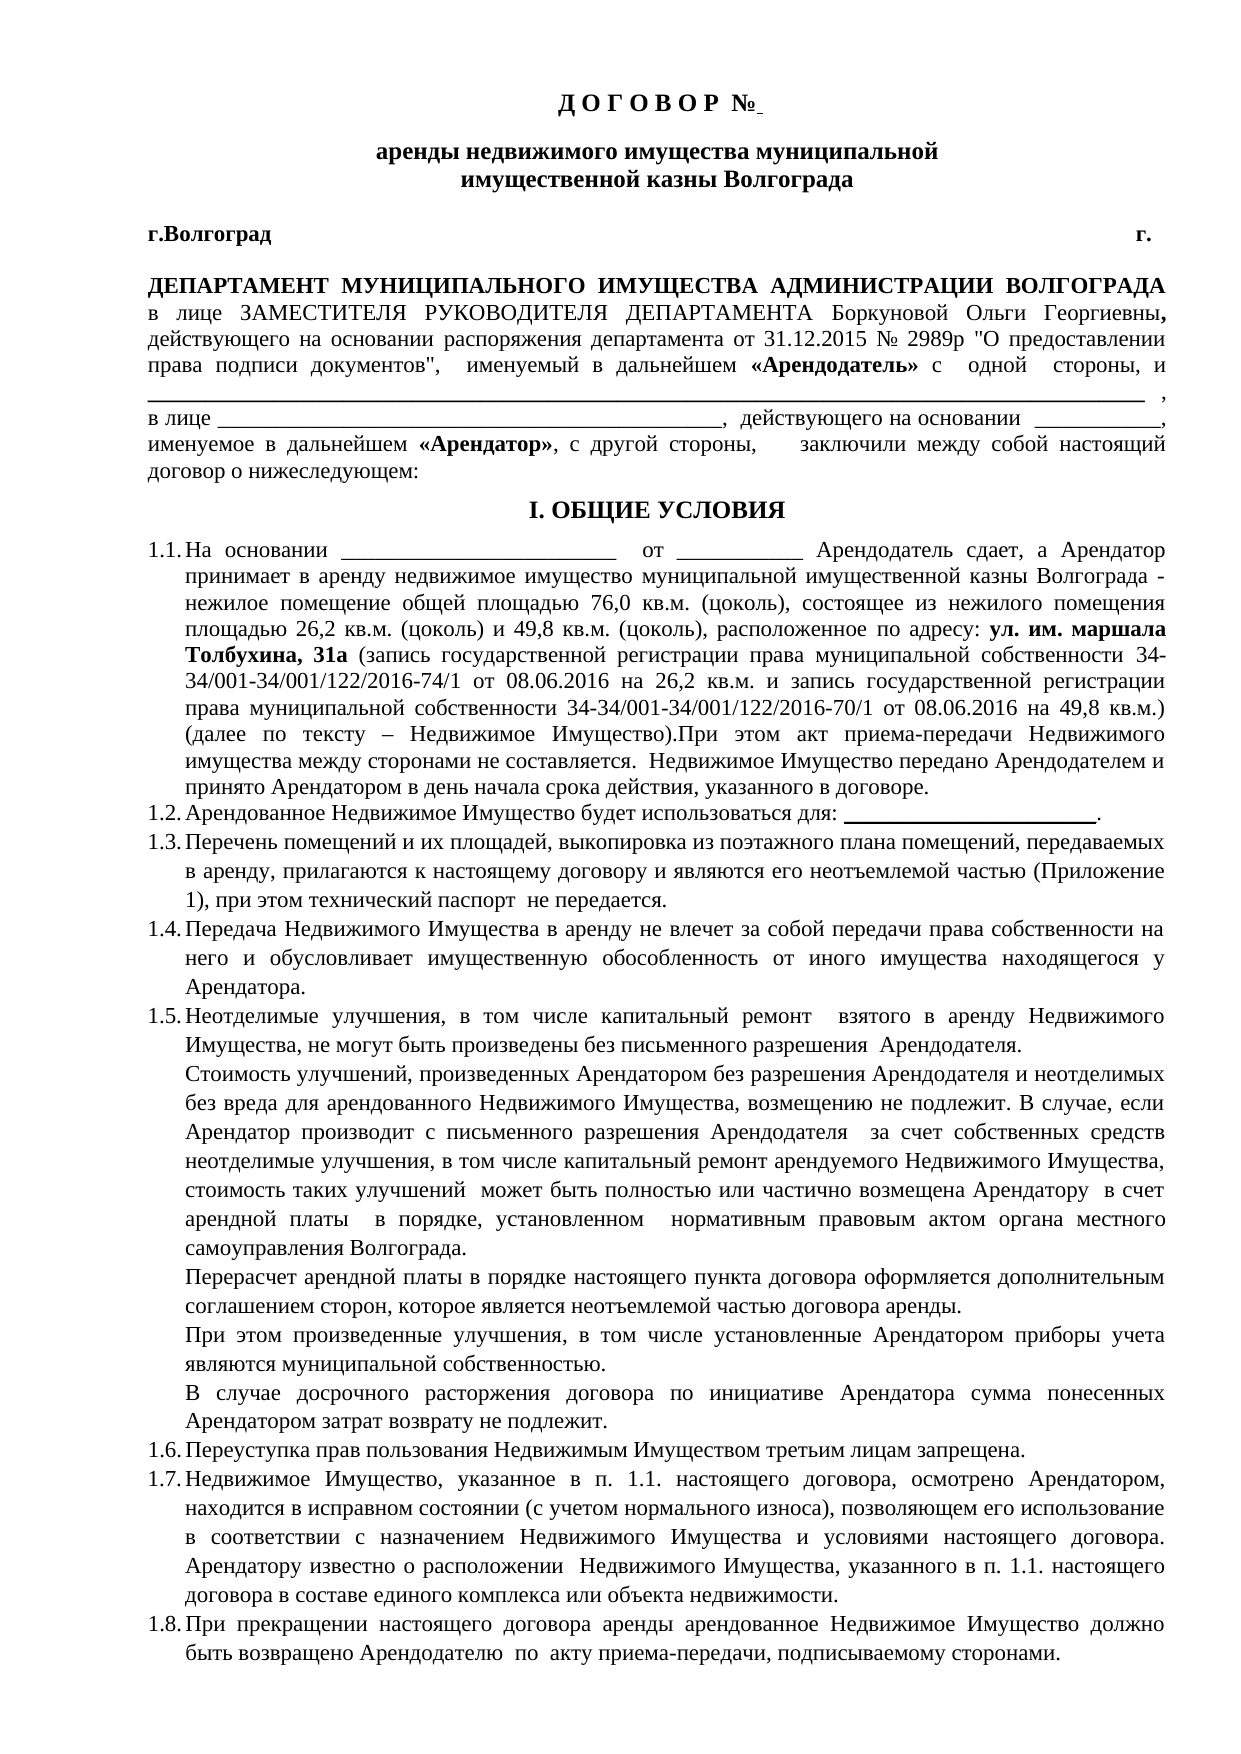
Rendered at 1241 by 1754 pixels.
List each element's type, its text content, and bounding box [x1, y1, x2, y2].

text I. ОБЩИЕ УСЛОВИЯ [148, 495, 1166, 524]
list На основании ________________________ от ___________ Арендодатель сдает, а Арендатор принимает в аренду недвижимое имущество муниципальной имущественной казны Волгограда - нежилое помещение общей площадью 76,0 кв.м. (цоколь), состоящее из нежилого помещения площадью 26,2 кв.м. (цоколь) и 49,8 кв.м. (цоколь), расположенное по адресу: ул. им. маршала Толбухина, 31а (запись государственной регистрации права муниципальной собственности 34-34/001-34/001/122/2016-74/1 от 08.06.2016 на 26,2 кв.м. и запись государственной регистрации права муниципальной собственности 34-34/001-34/001/122/2016-70/1 от 08.06.2016 на 49,8 кв.м.) (далее по тексту – Недвижимое Имущество).При этом акт приема-передачи Недвижимого имущества между сторонами не составляется. Недвижимое Имущество передано Арендодателем и принято Арендатором в день начала срока действия, указанного в договоре. [148, 536, 1166, 799]
list Переуступка прав пользования Недвижимым Имуществом третьим лицам запрещена. [148, 1436, 1166, 1463]
text Перерасчет арендной платы в порядке настоящего пункта договора оформляется дополнительным соглашением сторон, которое является неотъемлемой частью договора аренды. [185, 1263, 1166, 1318]
text имущественной казны Волгограда [148, 164, 1166, 193]
text г.Волгоград г. [148, 219, 1166, 246]
text аренды недвижимого имущества муниципальной [148, 136, 1166, 164]
text Стоимость улучшений, произведенных Арендатором без разрешения Арендодателя и неотделимых без вреда для арендованного Недвижимого Имущества, возмещению не подлежит. В случае, если Арендатор производит с письменного разрешения Арендодателя за счет собственных средств неотделимые улучшения, в том числе капитальный ремонт арендуемого Недвижимого Имущества, стоимость таких улучшений может быть полностью или частично возмещена Арендатору в счет арендной платы в порядке, установленном нормативным правовым актом органа местного самоуправления Волгограда. [185, 1060, 1166, 1260]
text ДЕПАРТАМЕНТ МУНИЦИПАЛЬНОГО ИМУЩЕСТВА АДМИНИСТРАЦИИ ВОЛГОГРАДА в лице ЗАМЕСТИТЕЛЯ РУКОВОДИТЕЛЯ ДЕПАРТАМЕНТА Боркуновой Ольги Георгиевны, действующего на основании распоряжения департамента от 31.12.2015 № 2989р "О предоставлении права подписи документов", именуемый в дальнейшем «Арендодатель» с одной стороны, и _______________________________________________________________________________________ , в лице ____________________________________________, действующего на основании ___________, именуемое в дальнейшем «Арендатор», с другой стороны, заключили между собой настоящий договор о нижеследующем: [148, 272, 1166, 483]
list При прекращении настоящего договора аренды арендованное Недвижимое Имущество должно быть возвращено Арендодателю по акту приема-передачи, подписываемому сторонами. [148, 1610, 1166, 1666]
list Арендованное Недвижимое Имущество будет использоваться для: ______________________. [147, 799, 1166, 826]
list Передача Недвижимого Имущества в аренду не влечет за собой передачи права собственности на него и обусловливает имущественную обособленность от иного имущества находящегося у Арендатора. [147, 915, 1166, 999]
text В случае досрочного расторжения договора по инициативе Арендатора сумма понесенных Арендатором затрат возврату не подлежит. [185, 1378, 1166, 1434]
list Перечень помещений и их площадей, выкопировка из поэтажного плана помещений, передаваемых в аренду, прилагаются к настоящему договору и являются его неотъемлемой частью (Приложение 1), при этом технический паспорт не передается. [147, 828, 1166, 913]
text Д О Г О В О Р № [148, 88, 1166, 117]
text При этом произведенные улучшения, в том числе установленные Арендатором приборы учета являются муниципальной собственностью. [185, 1321, 1166, 1376]
list Недвижимое Имущество, указанное в п. 1.1. настоящего договора, осмотрено Арендатором, находится в исправном состоянии (с учетом нормального износа), позволяющем его использование в соответствии с назначением Недвижимого Имущества и условиями настоящего договора. Арендатору известно о расположении Недвижимого Имущества, указанного в п. 1.1. настоящего договора в составе единого комплекса или объекта недвижимости. [147, 1465, 1166, 1608]
list Неотделимые улучшения, в том числе капитальный ремонт взятого в аренду Недвижимого Имущества, не могут быть произведены без письменного разрешения Арендодателя. [147, 1002, 1166, 1057]
